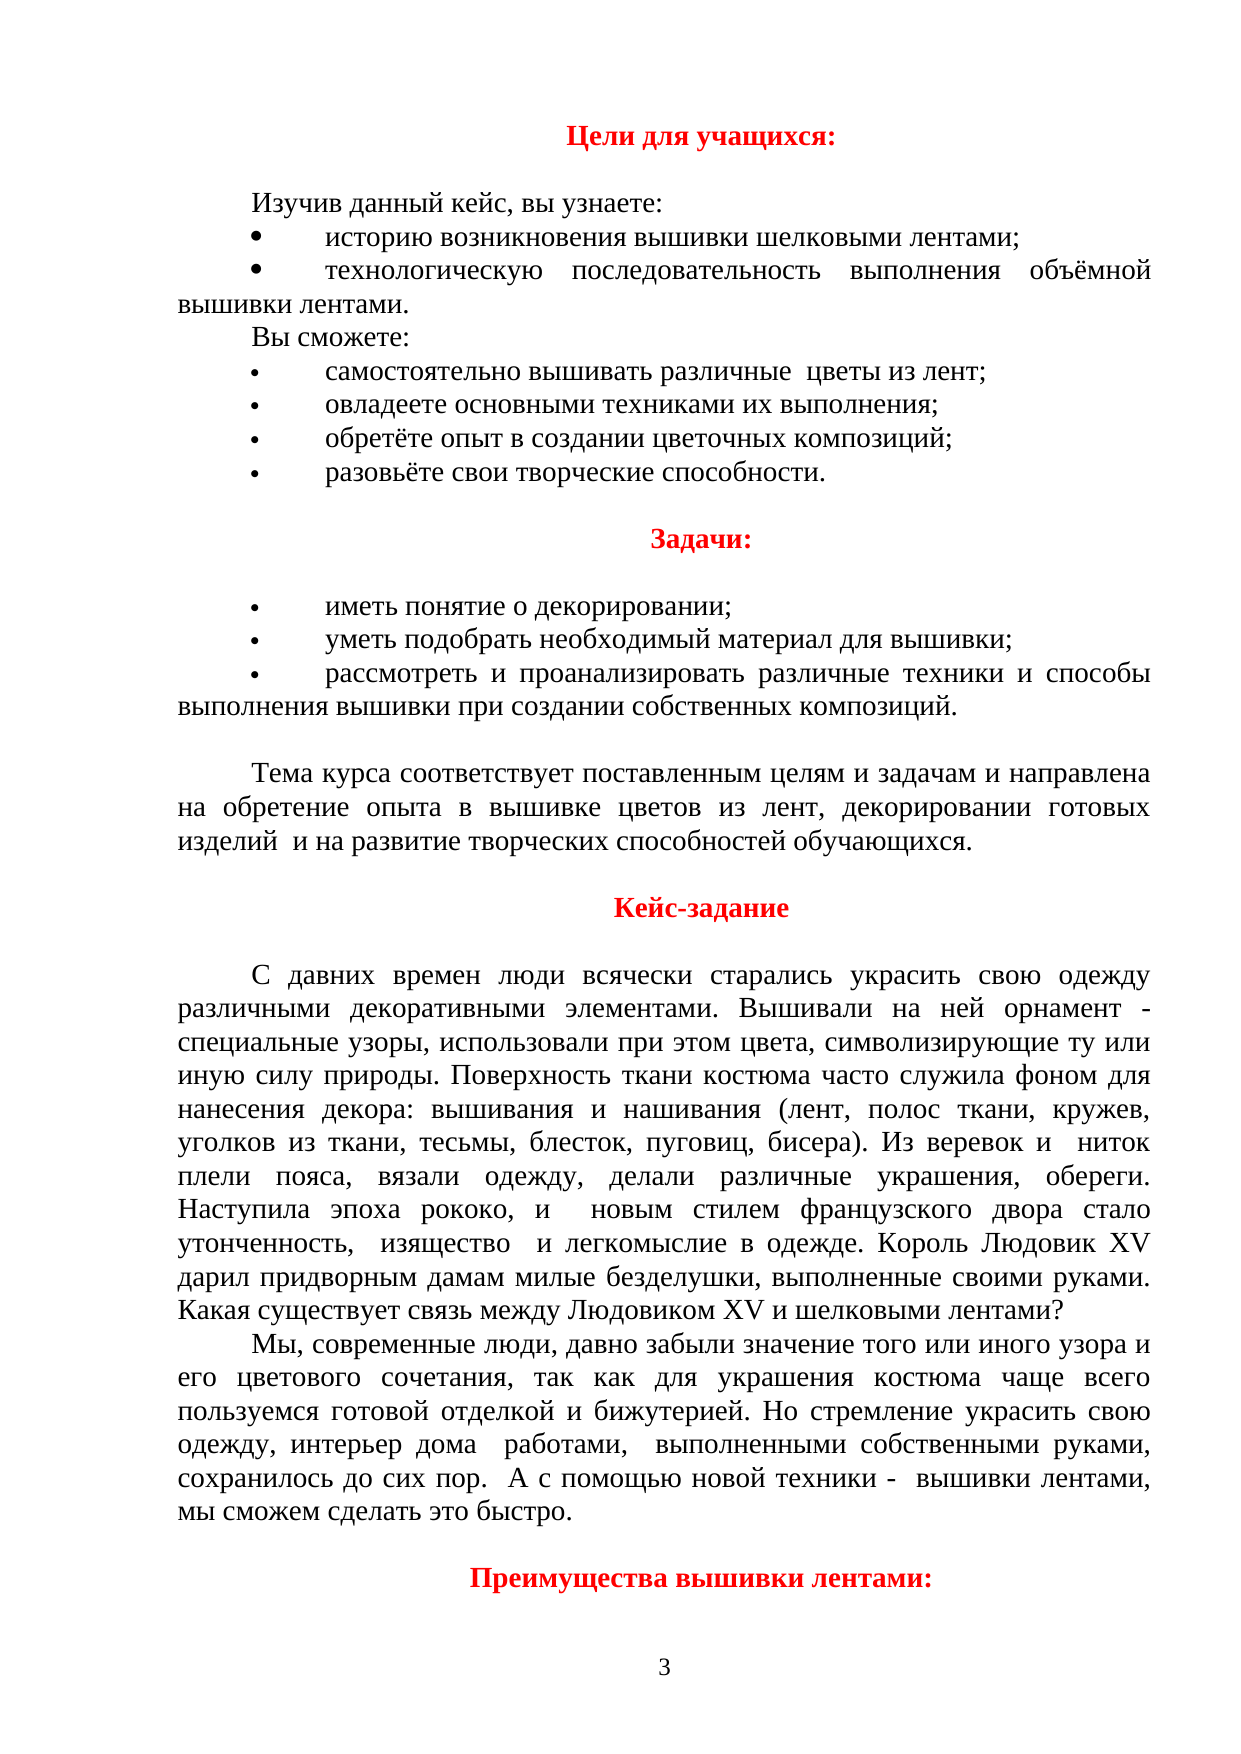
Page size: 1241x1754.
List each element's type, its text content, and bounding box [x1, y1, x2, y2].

text Вы сможете: [177, 319, 1152, 353]
text Изучив данный кейс, вы узнаете: [177, 185, 1152, 219]
list иметь понятие о декорировании; [177, 588, 1152, 621]
list уметь подобрать необходимый материал для вышивки; [177, 621, 1152, 655]
text Мы, современные люди, давно забыли значение того или иного узора и его цветового сочетания, так как для украшения костюма чаще всего пользуемся готовой отделкой и бижутерией. Но стремление украсить свою одежду, интерьер дома работами, выполненными собственными руками, сохранилось до сих пор. А с помощью новой техники - вышивки лентами, мы сможем сделать это быстро. [177, 1326, 1152, 1527]
text Задачи: [177, 521, 1152, 554]
text Кейс-задание [177, 890, 1152, 923]
list технологическую последовательность выполнения объёмной вышивки лентами. [177, 252, 1152, 319]
text С давних времен люди всячески старались украсить свою одежду различными декоративными элементами. Вышивали на ней орнамент - специальные узоры, использовали при этом цвета, символизирующие ту или иную силу природы. Поверхность ткани костюма часто служила фоном для нанесения декора: вышивания и нашивания (лент, полос ткани, кружев, уголков из ткани, тесьмы, блесток, пуговиц, бисера). Из веревок и ниток плели пояса, вязали одежду, делали различные украшения, обереги. Наступила эпоха рококо, и новым стилем французского двора стало утонченность, изящество и легкомыслие в одежде. Король Людовик XV дарил придворным дамам милые безделушки, выполненные своими руками. Какая существует связь между Людовиком XV и шелковыми лентами? [177, 957, 1152, 1326]
text Цели для учащихся: [251, 118, 1152, 152]
list обретёте опыт в создании цветочных композиций; [177, 420, 1152, 454]
list историю возникновения вышивки шелковыми лентами; [177, 219, 1152, 252]
list самостоятельно вышивать различные цветы из лент; [177, 353, 1152, 387]
list овладеете основными техниками их выполнения; [177, 387, 1152, 420]
text Тема курса соответствует поставленным целям и задачам и направлена на обретение опыта в вышивке цветов из лент, декорировании готовых изделий и на развитие творческих способностей обучающихся. [177, 756, 1152, 856]
text Преимущества вышивки лентами: [177, 1561, 1152, 1594]
list разовьёте свои творческие способности. [177, 454, 1152, 487]
list рассмотреть и проанализировать различные техники и способы выполнения вышивки при создании собственных композиций. [177, 655, 1152, 722]
